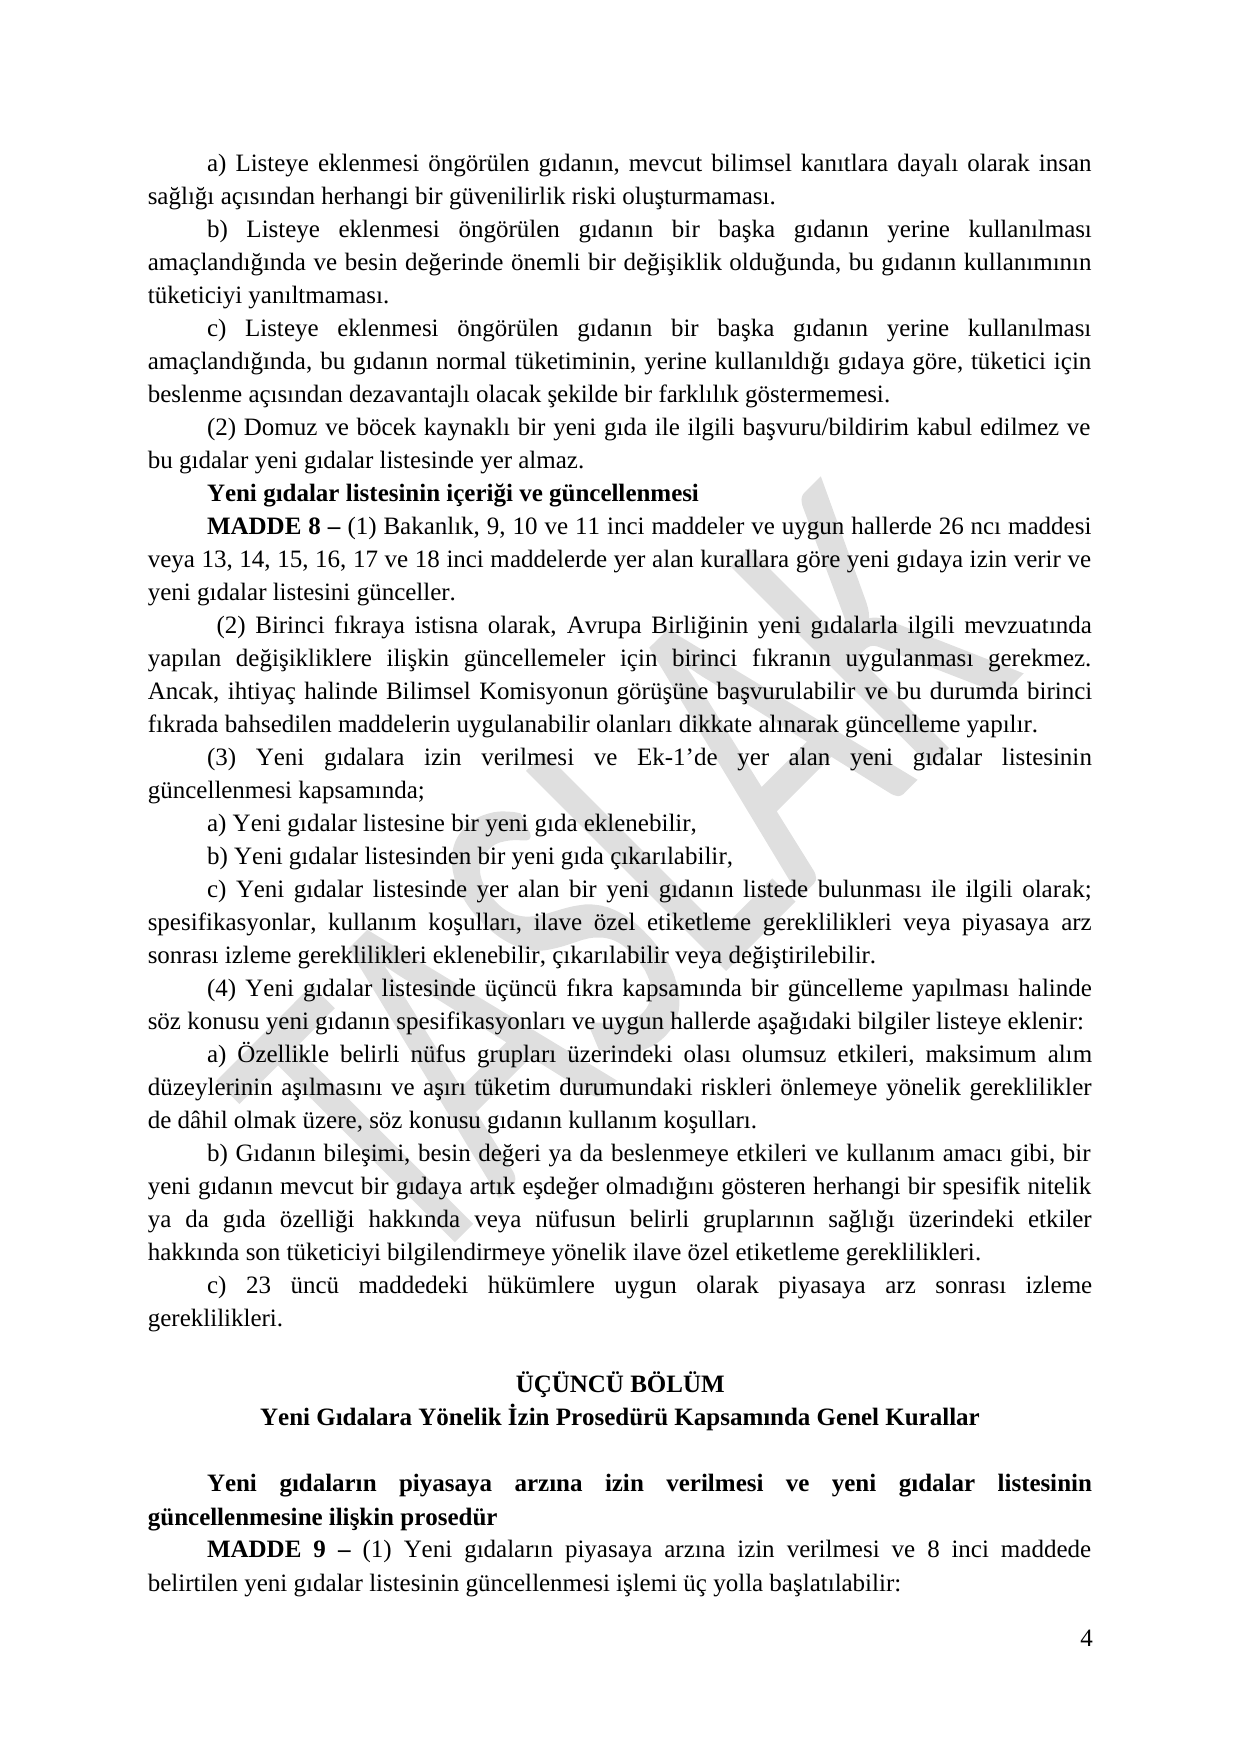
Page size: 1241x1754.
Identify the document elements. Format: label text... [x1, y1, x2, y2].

text MADDE 9 ‒ (1) Yeni gıdaların piyasaya arzına izin verilmesi ve 8 inci maddede belirtilen yeni gıdalar listesinin güncellenmesi işlemi üç yolla başlatılabilir: [148, 1534, 1092, 1596]
text (3) Yeni gıdalara izin verilmesi ve Ek-1’de yer alan yeni gıdalar listesinin güncellenmesi kapsamında; [148, 742, 1092, 804]
text b) Gıdanın bileşimi, besin değeri ya da beslenmeye etkileri ve kullanım amacı gibi, bir yeni gıdanın mevcut bir gıdaya artık eşdeğer olmadığını gösteren herhangi bir spesifik nitelik ya da gıda özelliği hakkında veya nüfusun belirli gruplarının sağlığı üzerindeki etkiler hakkında son tüketiciyi bilgilendirmeye yönelik ilave özel etiketleme gereklilikleri. [148, 1138, 1092, 1266]
text Yeni gıdalar listesinin içeriği ve güncellenmesi [148, 478, 1092, 507]
text Yeni gıdaların piyasaya arzına izin verilmesi ve yeni gıdalar listesinin güncellenmesine ilişkin prosedür [148, 1468, 1092, 1530]
text ÜÇÜNCÜ BÖLÜM [148, 1369, 1092, 1398]
text a) Yeni gıdalar listesine bir yeni gıda eklenebilir, [148, 808, 1092, 837]
text c) Listeye eklenmesi öngörülen gıdanın bir başka gıdanın yerine kullanılması amaçlandığında, bu gıdanın normal tüketiminin, yerine kullanıldığı gıdaya göre, tüketici için beslenme açısından dezavantajlı olacak şekilde bir farklılık göstermemesi. [148, 313, 1092, 408]
text b) Listeye eklenmesi öngörülen gıdanın bir başka gıdanın yerine kullanılması amaçlandığında ve besin değerinde önemli bir değişiklik olduğunda, bu gıdanın kullanımının tüketiciyi yanıltmaması. [148, 214, 1092, 308]
text c) 23 üncü maddedeki hükümlere uygun olarak piyasaya arz sonrası izleme gereklilikleri. [148, 1270, 1092, 1332]
text (2) Domuz ve böcek kaynaklı bir yeni gıda ile ilgili başvuru/bildirim kabul edilmez ve bu gıdalar yeni gıdalar listesinde yer almaz. [148, 412, 1092, 474]
text a) Özellikle belirli nüfus grupları üzerindeki olası olumsuz etkileri, maksimum alım düzeylerinin aşılmasını ve aşırı tüketim durumundaki riskleri önlemeye yönelik gereklilikler de dâhil olmak üzere, söz konusu gıdanın kullanım koşulları. [148, 1039, 1092, 1134]
text b) Yeni gıdalar listesinden bir yeni gıda çıkarılabilir, [148, 841, 1092, 870]
text c) Yeni gıdalar listesinde yer alan bir yeni gıdanın listede bulunması ile ilgili olarak; spesifikasyonlar, kullanım koşulları, ilave özel etiketleme gereklilikleri veya piyasaya arz sonrası izleme gereklilikleri eklenebilir, çıkarılabilir veya değiştirilebilir. [148, 874, 1092, 969]
text (4) Yeni gıdalar listesinde üçüncü fıkra kapsamında bir güncelleme yapılması halinde söz konusu yeni gıdanın spesifikasyonları ve uygun hallerde aşağıdaki bilgiler listeye eklenir: [148, 973, 1092, 1035]
text (2) Birinci fıkraya istisna olarak, Avrupa Birliğinin yeni gıdalarla ilgili mevzuatında yapılan değişikliklere ilişkin güncellemeler için birinci fıkranın uygulanması gerekmez. Ancak, ihtiyaç halinde Bilimsel Komisyonun görüşüne başvurulabilir ve bu durumda birinci fıkrada bahsedilen maddelerin uygulanabilir olanları dikkate alınarak güncelleme yapılır. [148, 610, 1092, 738]
text a) Listeye eklenmesi öngörülen gıdanın, mevcut bilimsel kanıtlara dayalı olarak insan sağlığı açısından herhangi bir güvenilirlik riski oluşturmaması. [148, 148, 1092, 209]
text MADDE 8 ‒ (1) Bakanlık, 9, 10 ve 11 inci maddeler ve uygun hallerde 26 ncı maddesi veya 13, 14, 15, 16, 17 ve 18 inci maddelerde yer alan kurallara göre yeni gıdaya izin verir ve yeni gıdalar listesini günceller. [148, 511, 1092, 606]
text Yeni Gıdalara Yönelik İzin Prosedürü Kapsamında Genel Kurallar [148, 1402, 1092, 1431]
